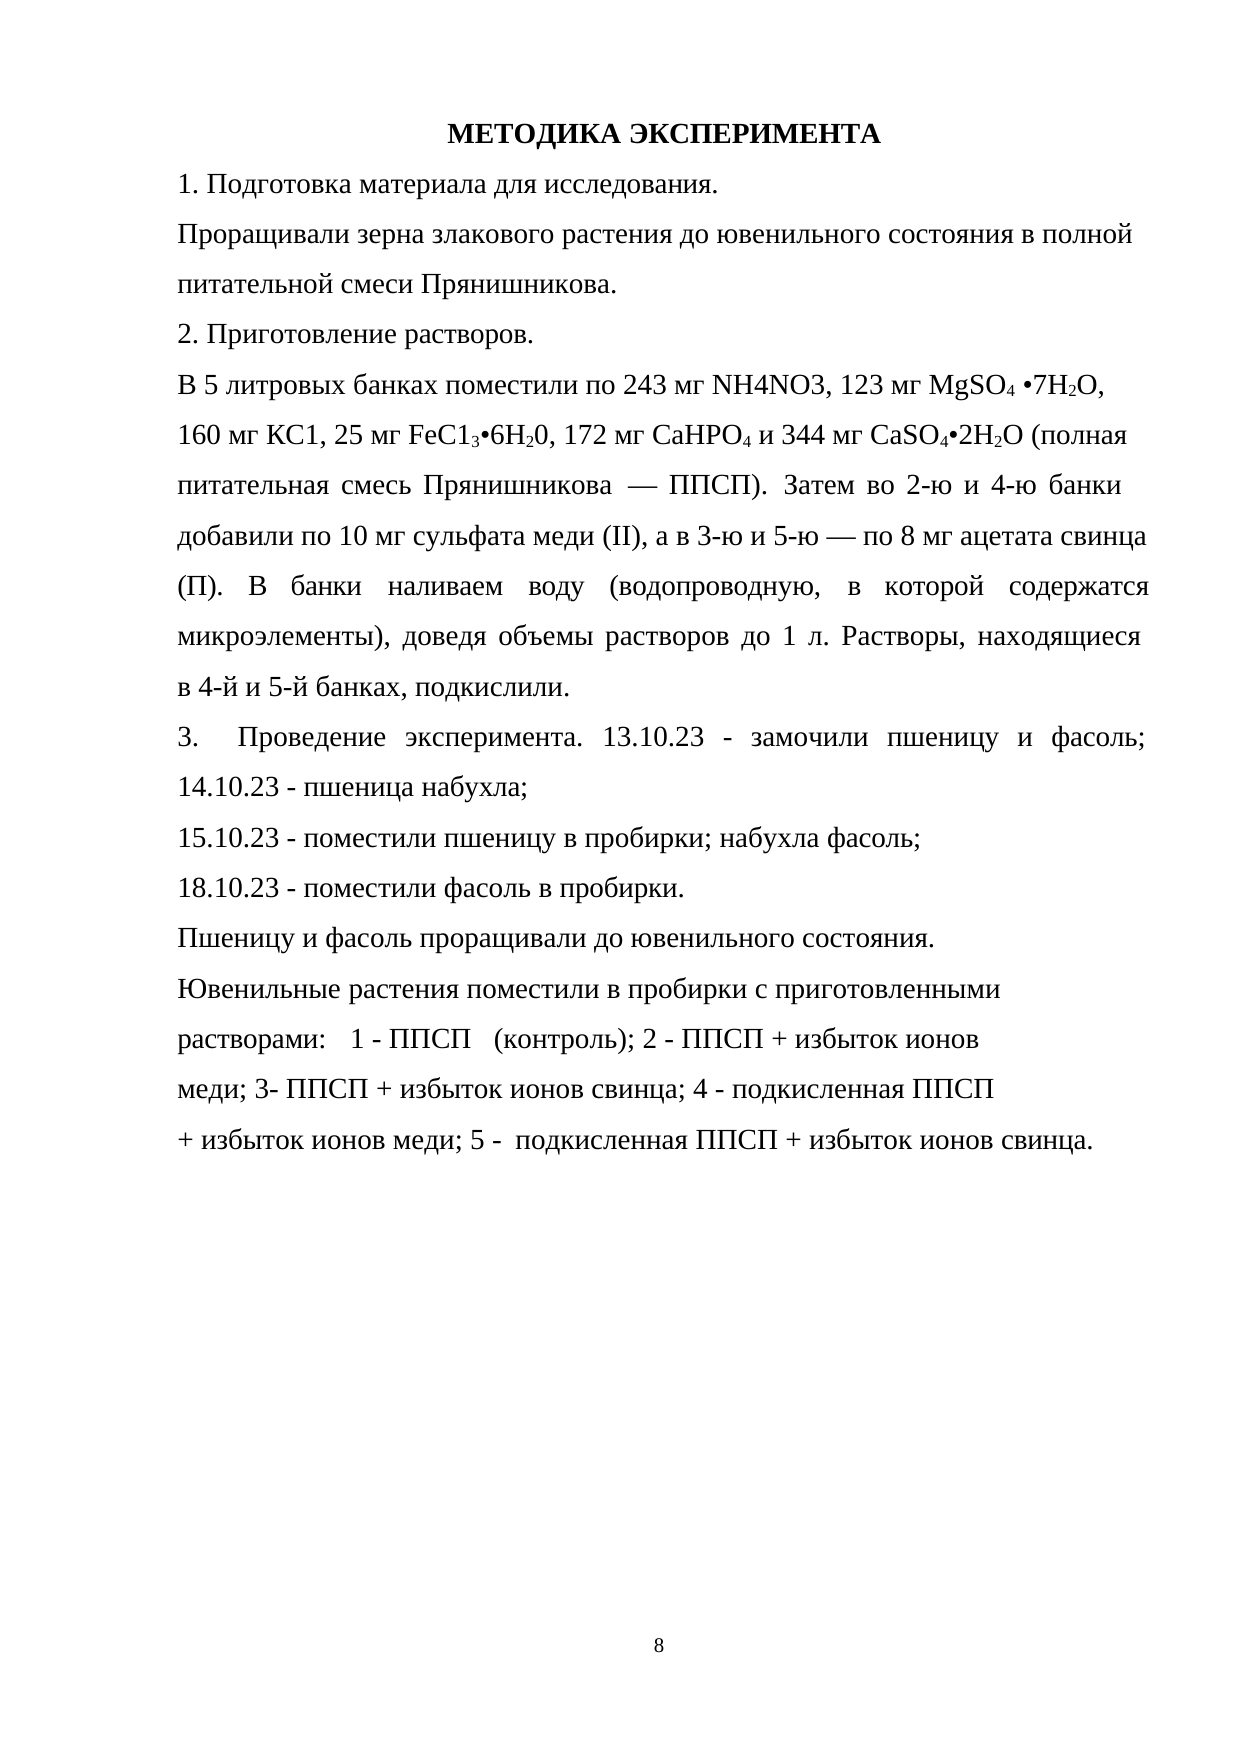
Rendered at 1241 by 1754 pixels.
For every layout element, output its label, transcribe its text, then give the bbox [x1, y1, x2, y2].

text В 5 литровых банках поместили по 243 мг NH4NO3, 123 мг MgSO4 •7Н2О, 160 мг КС1, 25 мг FеС13•6Н20, 172 мг СаНРО4 и 344 мг CaSO4•2H2O (полная питательная смесь Прянишникова — ППСП). Затем во 2-ю и 4-ю банки добавили по 10 мг сульфата меди (II), а в 3-ю и 5-ю — по 8 мг ацетата свинца (П). В банки наливаем воду (водопроводную, в которой содержатся микроэлементы), доведя объемы растворов до 1 л. Растворы, находящиеся в 4-й и 5-й банках, подкислили. [177, 367, 1152, 702]
subtitle МЕТОДИКА ЭКСПЕРИМЕНТА [163, 116, 1165, 149]
text Проращивали зерна злакового растения до ювенильного состояния в полной питательной смеси Прянишникова. [177, 216, 1211, 300]
text Пшеницу и фасоль проращивали до ювенильного состояния. Ювенильные растения поместили в пробирки с приготовленными растворами: 1 - ППСП (контроль); 2 - ППСП + избыток ионов меди; 3- ППСП + избыток ионов свинца; 4 - подкисленная ППСП [177, 921, 1001, 1105]
text 18.10.23 - поместили фасоль в пробирки. [177, 870, 1211, 904]
text 15.10.23 - поместили пшеницу в пробирки; набухла фасоль; [177, 820, 1211, 854]
text 14.10.23 - пшеница набухла; [177, 769, 1211, 803]
list Приготовление растворов. [177, 317, 1211, 350]
text + избыток ионов меди; 5 - подкисленная ППСП + избыток ионов свинца. [177, 1122, 1211, 1156]
list Подготовка материала для исследования. [177, 166, 1211, 199]
list Проведение эксперимента. 13.10.23 - замочили пшеницу и фасоль; [177, 719, 1211, 753]
